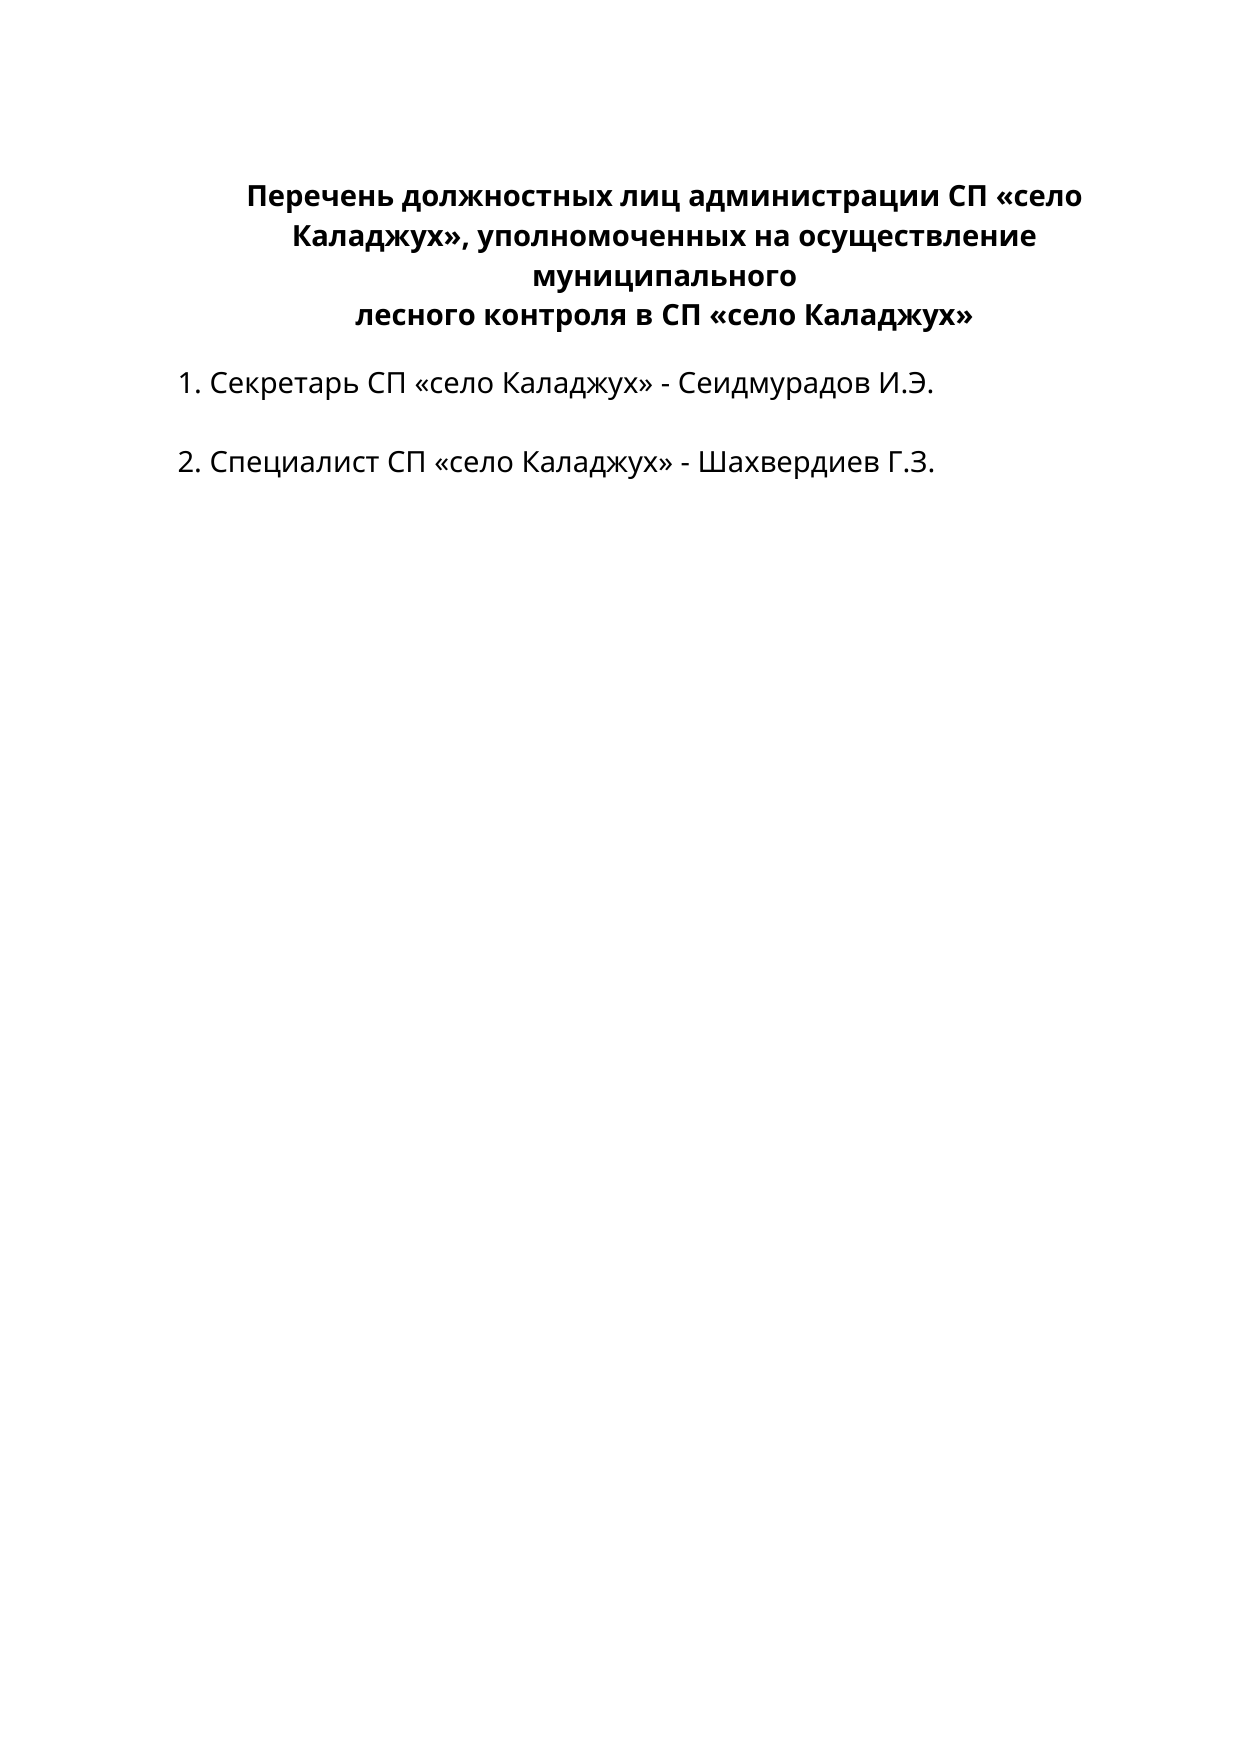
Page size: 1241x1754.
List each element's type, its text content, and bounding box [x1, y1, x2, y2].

text 1. Секретарь СП «село Каладжух» - Сеидмурадов И.Э. [177, 362, 1152, 402]
text 2. Специалист СП «село Каладжух» - Шахвердиев Г.З. [177, 442, 1152, 481]
text Перечень должностных лиц администрации СП «село Каладжух», уполномоченных на осуществление муниципального лесного контроля в СП «село Каладжух» [177, 176, 1152, 362]
